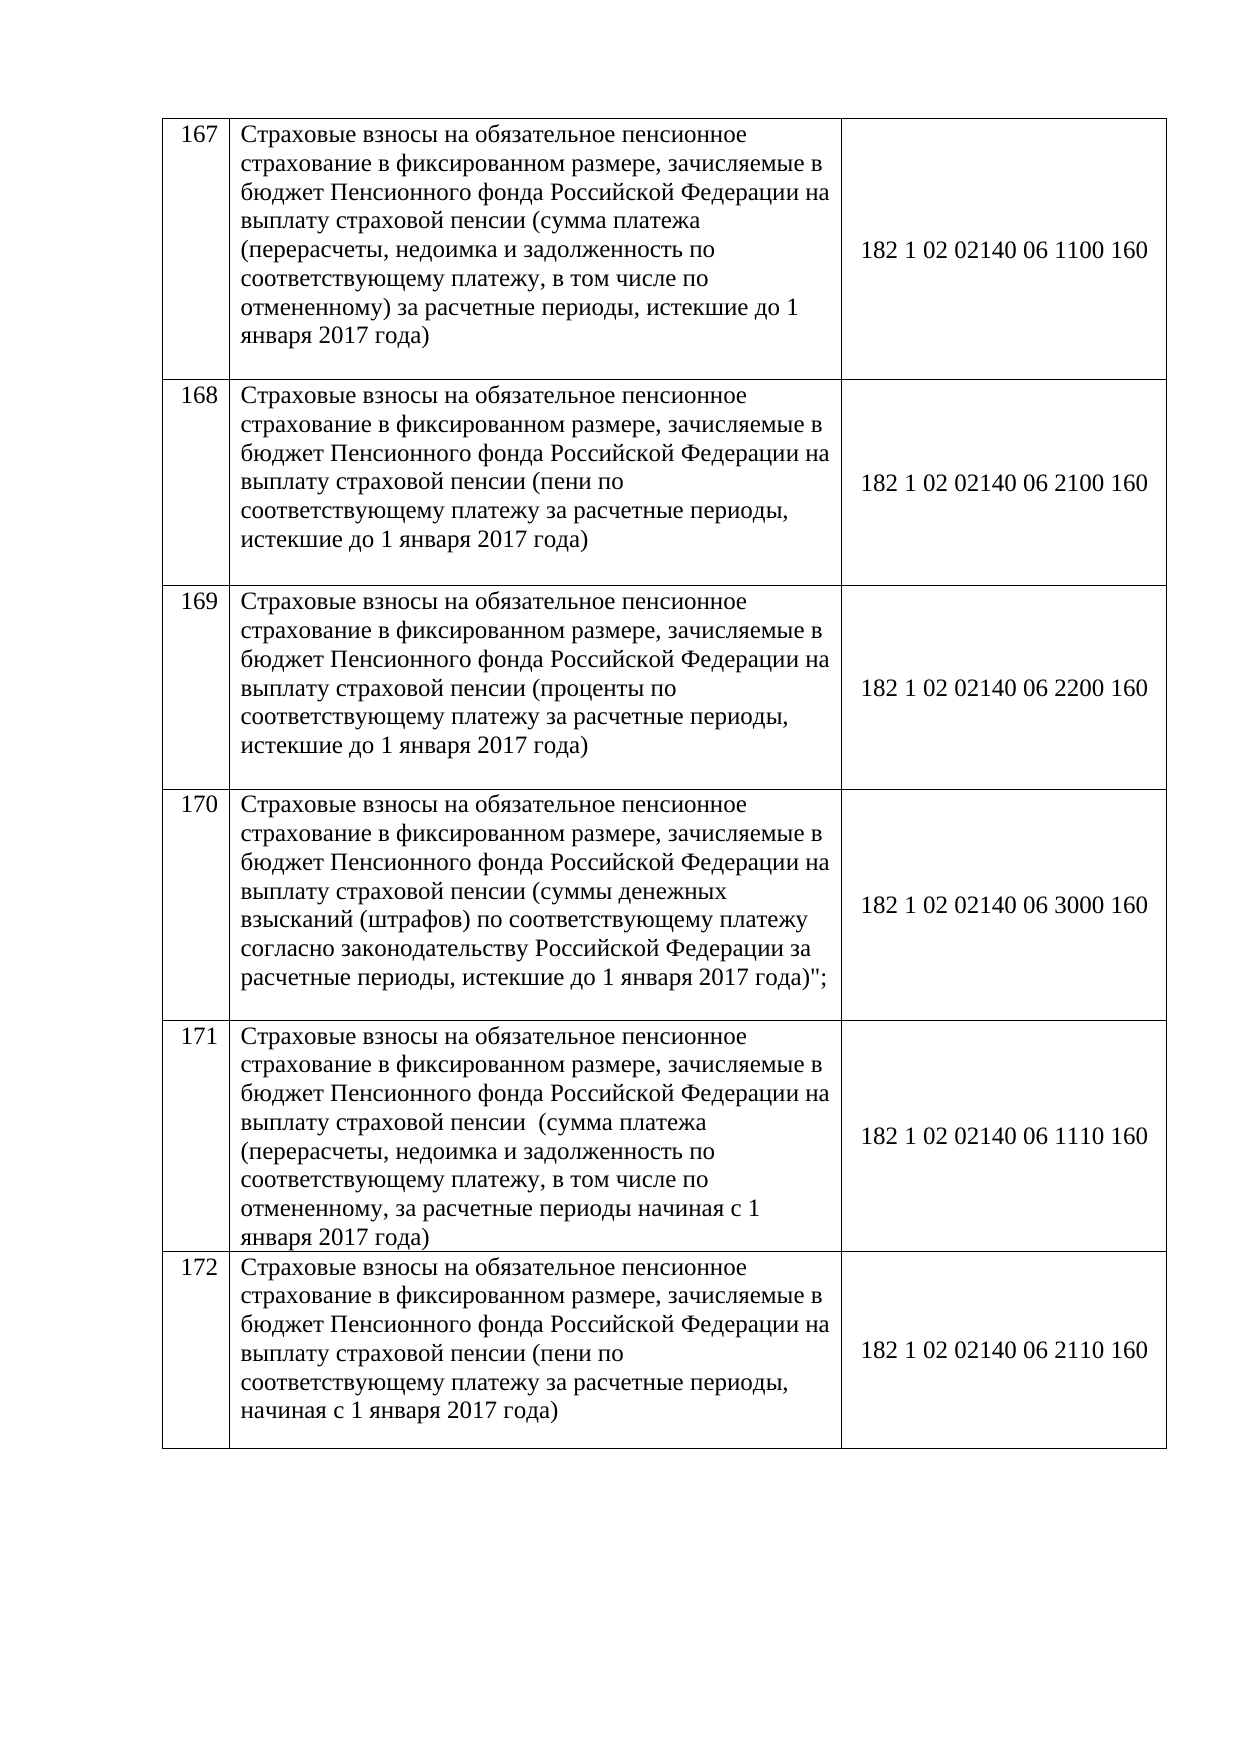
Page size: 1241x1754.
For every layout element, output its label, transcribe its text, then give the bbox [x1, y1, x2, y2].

table_cell 182 1 02 02140 06 3000 160 [842, 790, 1166, 1020]
table_cell Страховые взносы на обязательное пенсионное страхование в фиксированном размере, зачисляемые в бюджет Пенсионного фонда Российской Федерации на выплату страховой пенсии (пени по соответствующему платежу за расчетные периоды, начиная с 1 января 2017 года) [230, 1252, 841, 1448]
table_cell 182 1 02 02140 06 2200 160 [842, 586, 1166, 788]
table_cell Страховые взносы на обязательное пенсионное страхование в фиксированном размере, зачисляемые в бюджет Пенсионного фонда Российской Федерации на выплату страховой пенсии (сумма платежа (перерасчеты, недоимка и задолженность по соответствующему платежу, в том числе по отмененному, за расчетные периоды начиная с 1 января 2017 года) [230, 1021, 841, 1251]
table_cell Страховые взносы на обязательное пенсионное страхование в фиксированном размере, зачисляемые в бюджет Пенсионного фонда Российской Федерации на выплату страховой пенсии (суммы денежных взысканий (штрафов) по соответствующему платежу согласно законодательству Российской Федерации за расчетные периоды, истекшие до 1 января 2017 года)"; [230, 790, 841, 1020]
table_cell 172 [163, 1252, 229, 1448]
table_cell 170 [163, 790, 229, 1020]
table_cell 171 [163, 1021, 229, 1251]
table_cell 182 1 02 02140 06 2110 160 [842, 1252, 1166, 1448]
table_cell Страховые взносы на обязательное пенсионное страхование в фиксированном размере, зачисляемые в бюджет Пенсионного фонда Российской Федерации на выплату страховой пенсии (сумма платежа (перерасчеты, недоимка и задолженность по соответствующему платежу, в том числе по отмененному) за расчетные периоды, истекшие до 1 января 2017 года) [230, 119, 841, 379]
table_cell 182 1 02 02140 06 1110 160 [842, 1021, 1166, 1251]
table_cell 168 [163, 380, 229, 585]
table_cell Страховые взносы на обязательное пенсионное страхование в фиксированном размере, зачисляемые в бюджет Пенсионного фонда Российской Федерации на выплату страховой пенсии (проценты по соответствующему платежу за расчетные периоды, истекшие до 1 января 2017 года) [230, 586, 841, 788]
table_cell 182 1 02 02140 06 2100 160 [842, 380, 1166, 585]
table_cell 169 [163, 586, 229, 788]
table_cell 167 [163, 119, 229, 379]
table_cell 182 1 02 02140 06 1100 160 [842, 119, 1166, 379]
table_cell Страховые взносы на обязательное пенсионное страхование в фиксированном размере, зачисляемые в бюджет Пенсионного фонда Российской Федерации на выплату страховой пенсии (пени по соответствующему платежу за расчетные периоды, истекшие до 1 января 2017 года) [230, 380, 841, 585]
